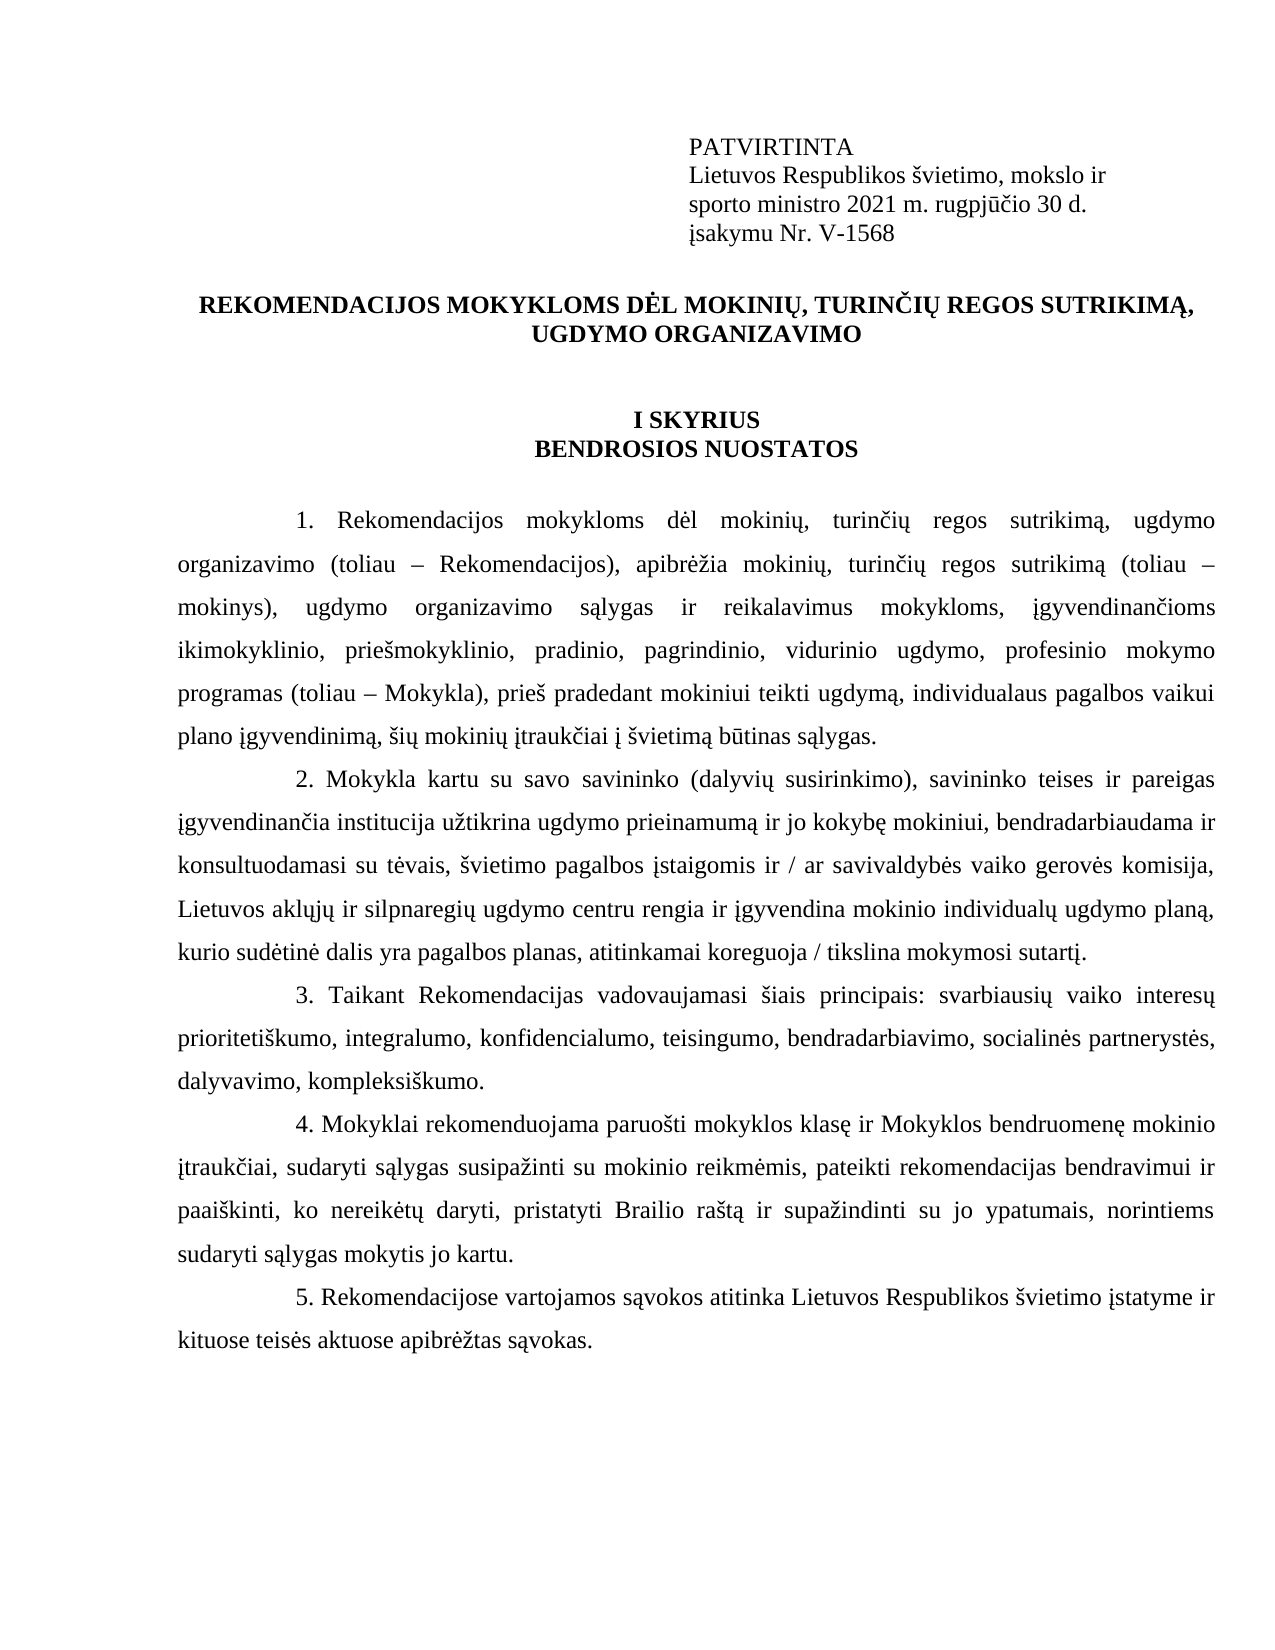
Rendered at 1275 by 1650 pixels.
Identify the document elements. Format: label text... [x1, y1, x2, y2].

text PATVIRTINTA [613, 132, 1216, 161]
text REKOMENDACIJOS MOKYKLOMS DĖL MOKINIŲ, TURINČIŲ REGOS SUTRIKIMĄ, UGDYMO ORGANIZAVIMO [177, 290, 1216, 347]
text sporto ministro 2021 m. rugpjūčio 30 d. [600, 189, 1216, 218]
text įsakymu Nr. V-1568 [600, 218, 1216, 247]
text 3. Taikant Rekomendacijas vadovaujamasi šiais principais: svarbiausių vaiko interesų prioritetiškumo, integralumo, konfidencialumo, teisingumo, bendradarbiavimo, socialinės partnerystės, dalyvavimo, kompleksiškumo. [177, 980, 1216, 1095]
text 4. Mokyklai rekomenduojama paruošti mokyklos klasę ir Mokyklos bendruomenę mokinio įtraukčiai, sudaryti sąlygas susipažinti su mokinio reikmėmis, pateikti rekomendacijas bendravimui ir paaiškinti, ko nereikėtų daryti, pristatyti Brailio raštą ir supažindinti su jo ypatumais, norintiems sudaryti sąlygas mokytis jo kartu. [177, 1109, 1216, 1267]
text BENDROSIOS NUOSTATOS [177, 434, 1216, 462]
text I SKYRIUS [177, 405, 1216, 434]
text 2. Mokykla kartu su savo savininko (dalyvių susirinkimo), savininko teises ir pareigas įgyvendinančia institucija užtikrina ugdymo prieinamumą ir jo kokybę mokiniui, bendradarbiaudama ir konsultuodamasi su tėvais, švietimo pagalbos įstaigomis ir / ar savivaldybės vaiko gerovės komisija, Lietuvos aklųjų ir silpnaregių ugdymo centru rengia ir įgyvendina mokinio individualų ugdymo planą, kurio sudėtinė dalis yra pagalbos planas, atitinkamai koreguoja / tikslina mokymosi sutartį. [177, 764, 1216, 966]
text Lietuvos Respublikos švietimo, mokslo ir [600, 161, 1216, 189]
text 1. Rekomendacijos mokykloms dėl mokinių, turinčių regos sutrikimą, ugdymo organizavimo (toliau – Rekomendacijos), apibrėžia mokinių, turinčių regos sutrikimą (toliau – mokinys), ugdymo organizavimo sąlygas ir reikalavimus mokykloms, įgyvendinančioms ikimokyklinio, priešmokyklinio, pradinio, pagrindinio, vidurinio ugdymo, profesinio mokymo programas (toliau – Mokykla), prieš pradedant mokiniui teikti ugdymą, individualaus pagalbos vaikui plano įgyvendinimą, šių mokinių įtraukčiai į švietimą būtinas sąlygas. [177, 506, 1216, 750]
text 5. Rekomendacijose vartojamos sąvokos atitinka Lietuvos Respublikos švietimo įstatyme ir kituose teisės aktuose apibrėžtas sąvokas. [177, 1282, 1216, 1354]
